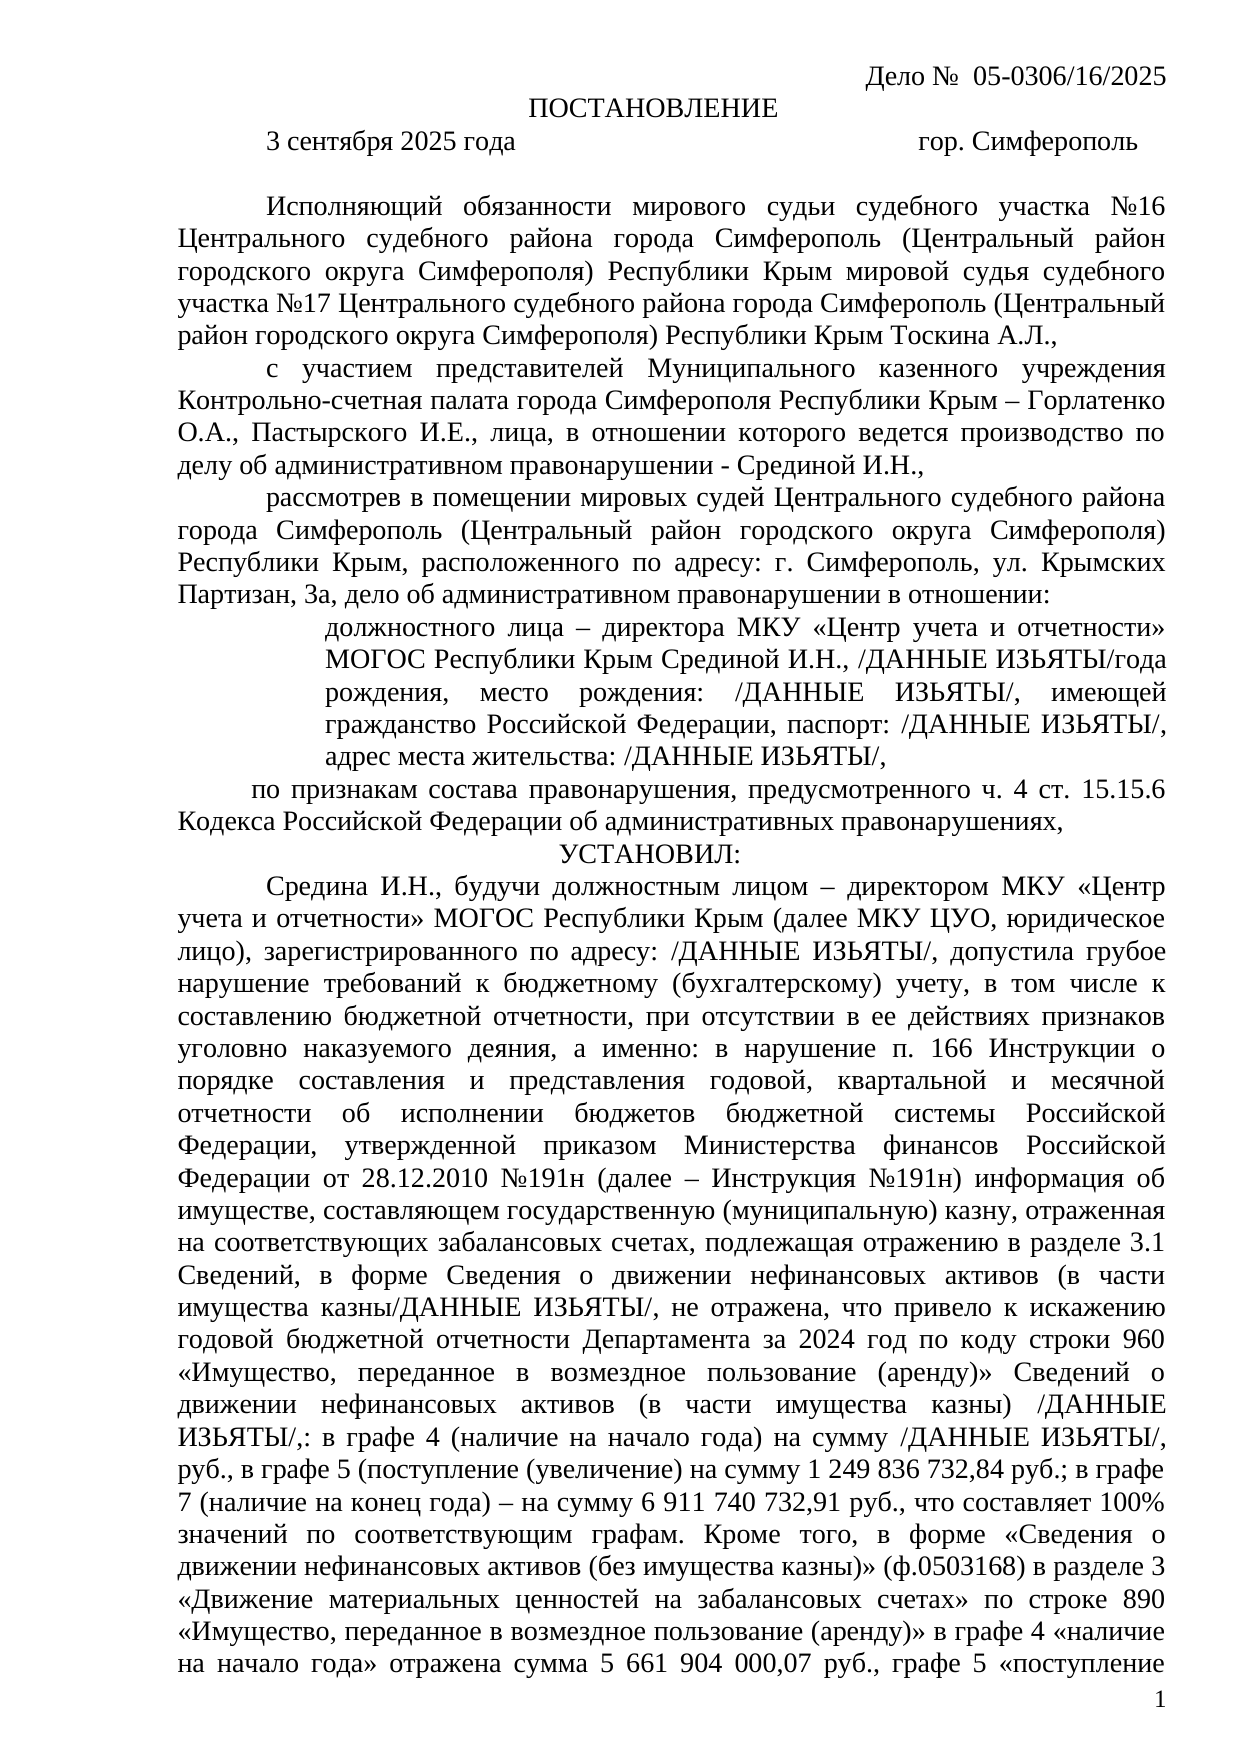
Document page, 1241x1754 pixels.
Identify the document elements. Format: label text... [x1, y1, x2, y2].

text по признакам состава правонарушения, предусмотренного ч. 4 ст. 15.15.6 Кодекса Российской Федерации об административных правонарушениях, [177, 772, 1167, 837]
text с участием представителей Муниципального казенного учреждения Контрольно-счетная палата города Симферополя Республики Крым – Горлатенко О.А., Пастырского И.Е., лица, в отношении которого ведется производство по делу об административном правонарушении - Срединой И.Н., [177, 351, 1167, 480]
text Исполняющий обязанности мирового судьи судебного участка №16 Центрального судебного района города Симферополь (Центральный район городского округа Симферополя) Республики Крым мировой судья судебного участка №17 Центрального судебного района города Симферополь (Центральный район городского округа Симферополя) Республики Крым Тоскина А.Л., [177, 189, 1167, 351]
text ПОСТАНОВЛЕНИЕ [118, 92, 1167, 124]
text должностного лица – директора МКУ «Центр учета и отчетности» МОГОС Республики Крым Срединой И.Н., /ДАННЫЕ ИЗЬЯТЫ/года рождения, место рождения: /ДАННЫЕ ИЗЬЯТЫ/, имеющей гражданство Российской Федерации, паспорт: /ДАННЫЕ ИЗЬЯТЫ/, адрес места жительства: /ДАННЫЕ ИЗЬЯТЫ/, [325, 610, 1167, 772]
text УСТАНОВИЛ: [118, 837, 1167, 869]
text 3 сентября 2025 года гор. Симферополь [177, 124, 1167, 156]
text Дело № 05-0306/16/2025 [118, 59, 1167, 92]
text рассмотрев в помещении мировых судей Центрального судебного района города Симферополь (Центральный район городского округа Симферополя) Республики Крым, расположенного по адресу: г. Симферополь, ул. Крымских Партизан, 3а, дело об административном правонарушении в отношении: [177, 480, 1167, 610]
